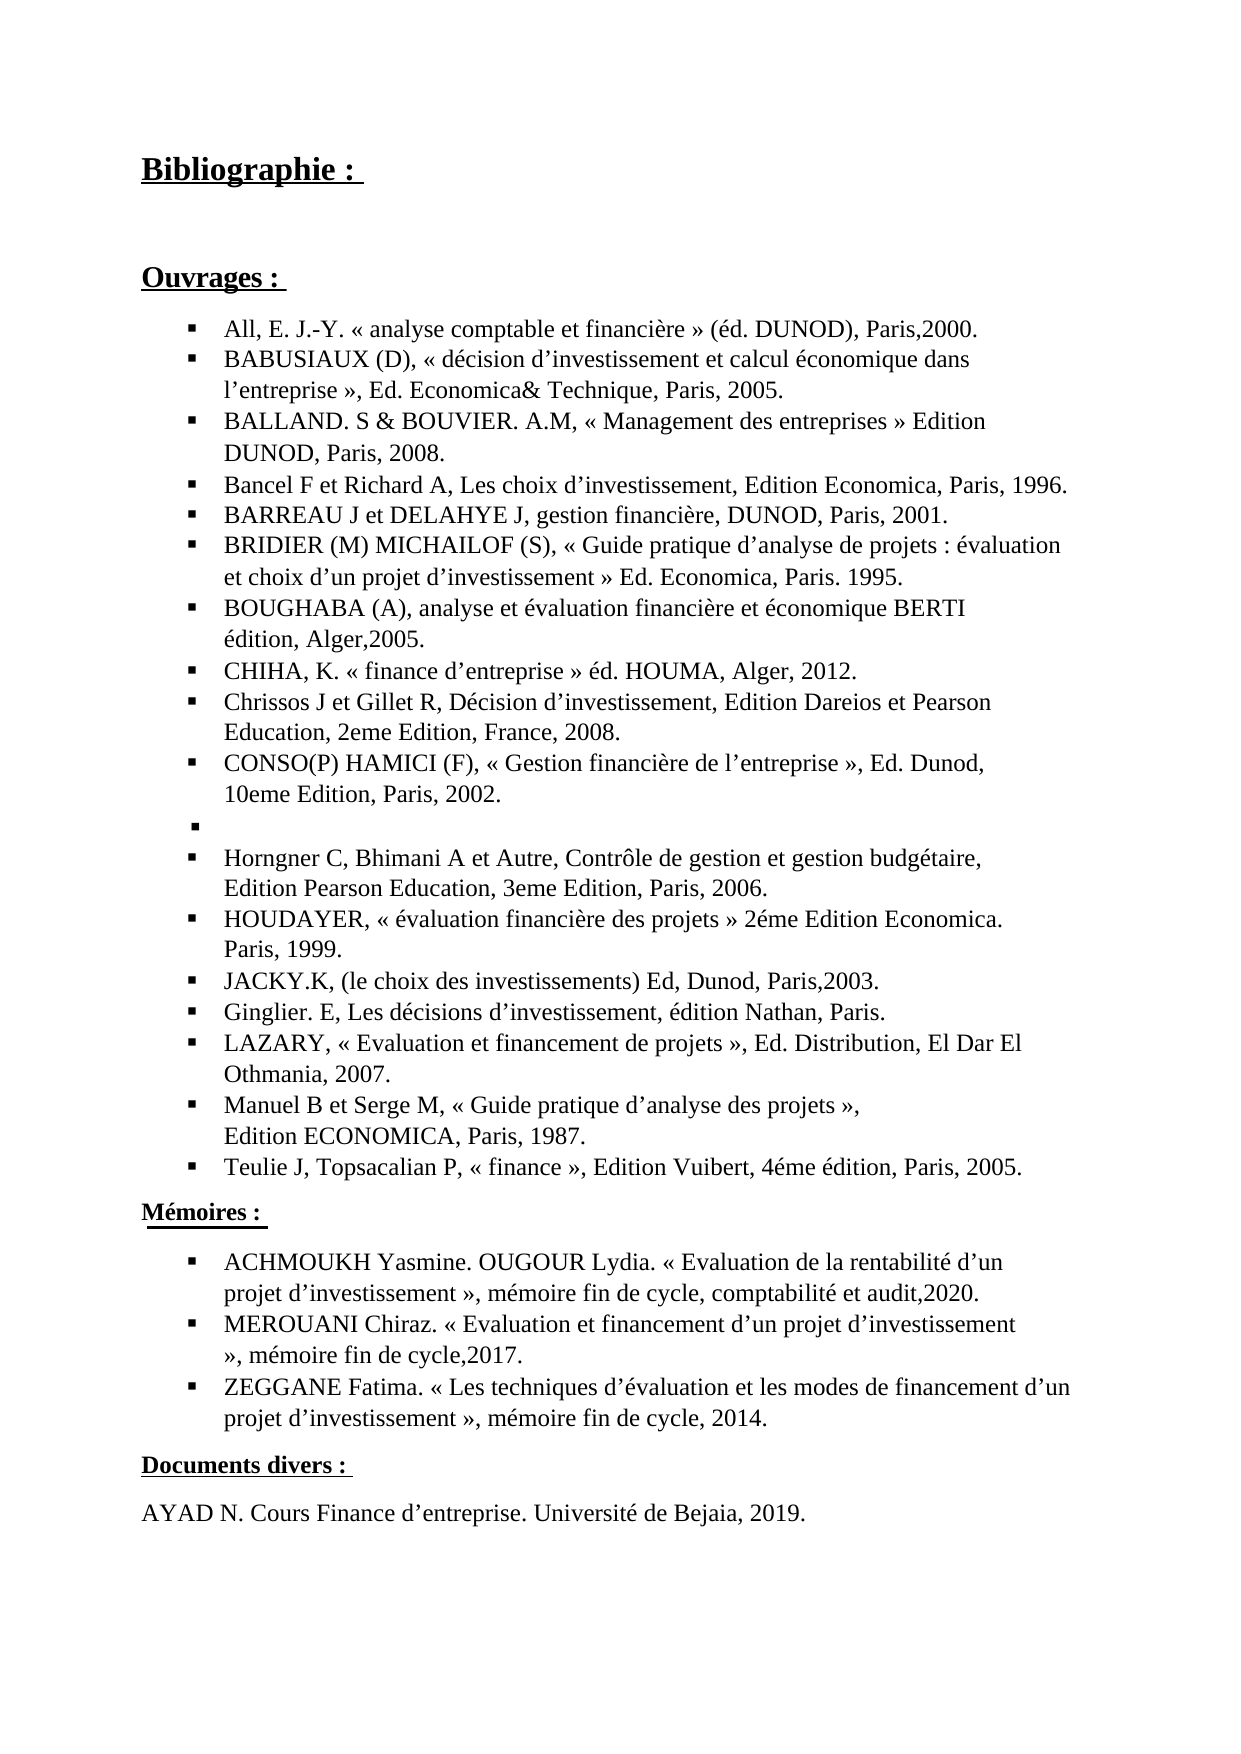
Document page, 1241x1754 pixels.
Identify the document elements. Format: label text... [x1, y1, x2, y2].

list CHIHA, K. « finance d’entreprise » éd. HOUMA, Alger, 2012. [186, 658, 1097, 685]
list Ginglier. E, Les décisions d’investissement, édition Nathan, Paris. [186, 999, 1097, 1026]
list Teulie J, Topsacalian P, « finance », Edition Vuibert, 4éme édition, Paris, 2005. [186, 1155, 1097, 1181]
text AYAD N. Cours Finance d’entreprise. Université de Bejaia, 2019. [141, 1497, 1097, 1528]
list Manuel B et Serge M, « Guide pratique d’analyse des projets », Edition ECONOMICA, Paris, 1987. [186, 1088, 932, 1151]
list BOUGHABA (A), analyse et évaluation financière et économique BERTI édition, Alger,2005. [186, 591, 1037, 654]
list BABUSIAUX (D), « décision d’investissement et calcul économique dans l’entreprise », Ed. Economica& Technique, Paris, 2005. [186, 342, 1082, 405]
list Chrissos J et Gillet R, Décision d’investissement, Edition Dareios et Pearson Education, 2eme Edition, France, 2008. [186, 687, 992, 746]
text ▪ [186, 811, 1097, 843]
text Ouvrages : [141, 261, 1097, 294]
list ZEGGANE Fatima. « Les techniques d’évaluation et les modes de financement d’un projet d’investissement », mémoire fin de cycle, 2014. [186, 1370, 1075, 1432]
list All, E. J.-Y. « analyse comptable et financière » (éd. DUNOD), Paris,2000. [186, 316, 1097, 342]
list Bancel F et Richard A, Les choix d’investissement, Edition Economica, Paris, 1996. [186, 472, 1097, 499]
list HOUDAYER, « évaluation financière des projets » 2éme Edition Economica. Paris, 1999. [186, 903, 1060, 963]
list Horngner C, Bhimani A et Autre, Contrôle de gestion et gestion budgétaire, Edition Pearson Education, 3eme Edition, Paris, 2006. [186, 843, 1060, 902]
list ACHMOUKH Yasmine. OUGOUR Lydia. « Evaluation de la rentabilité d’un projet d’investissement », mémoire fin de cycle, comptabilité et audit,2020. [186, 1245, 1067, 1307]
list MEROUANI Chiraz. « Evaluation et financement d’un projet d’investissement », mémoire fin de cycle,2017. [186, 1307, 1037, 1369]
list LAZARY, « Evaluation et financement de projets », Ed. Distribution, El Dar El Othmania, 2007. [186, 1026, 1022, 1088]
list BRIDIER (M) MICHAILOF (S), « Guide pratique d’analyse de projets : évaluation et choix d’un projet d’investissement » Ed. Economica, Paris. 1995. [186, 529, 1082, 591]
list JACKY.K, (le choix des investissements) Ed, Dunod, Paris,2003. [186, 968, 1097, 994]
text Mémoires : [141, 1201, 1097, 1225]
list BARREAU J et DELAHYE J, gestion financière, DUNOD, Paris, 2001. [186, 502, 1097, 528]
list CONSO(P) HAMICI (F), « Gestion financière de l’entreprise », Ed. Dunod, 10eme Edition, Paris, 2002. [186, 746, 1052, 808]
text Bibliographie : [141, 150, 1097, 187]
list BALLAND. S & BOUVIER. A.M, « Management des entreprises » Edition DUNOD, Paris, 2008. [186, 405, 1082, 467]
text Documents divers : [141, 1451, 1097, 1480]
